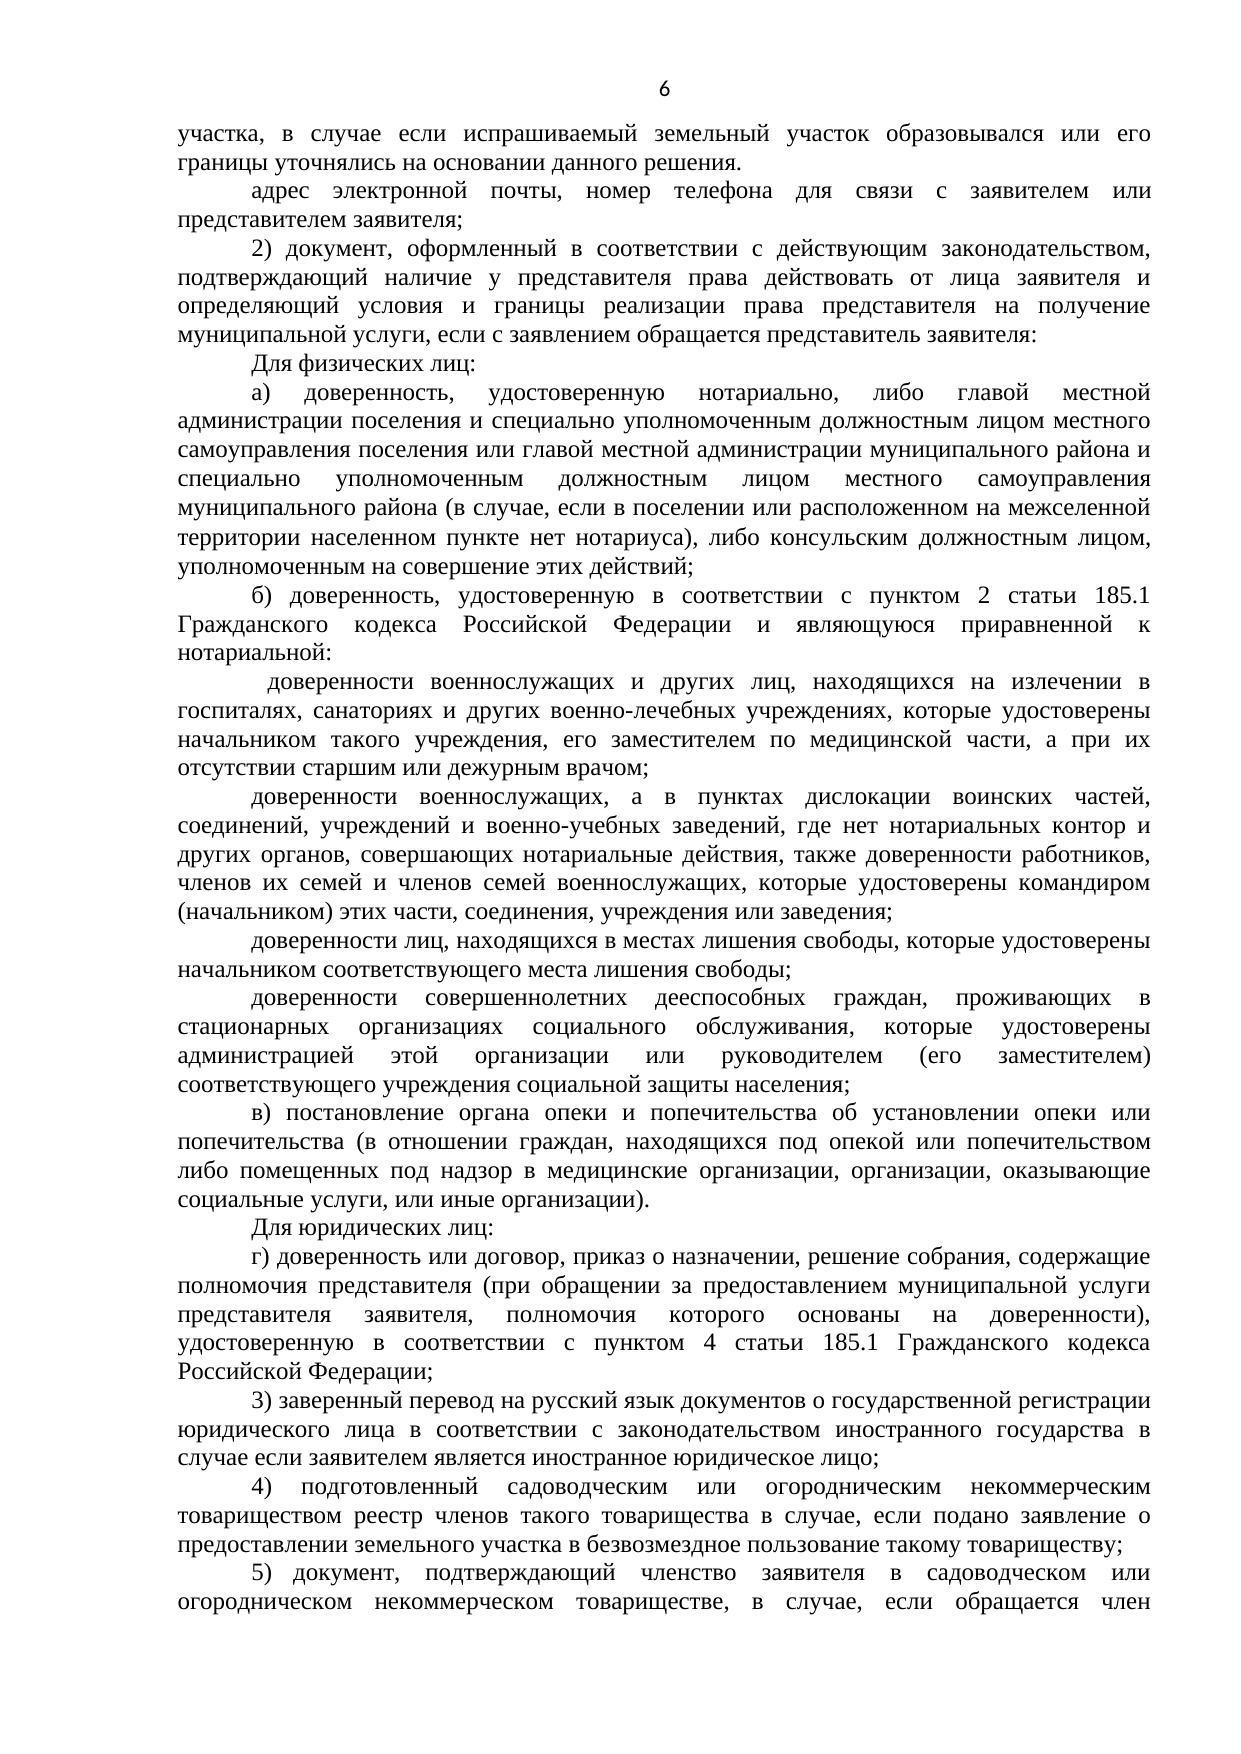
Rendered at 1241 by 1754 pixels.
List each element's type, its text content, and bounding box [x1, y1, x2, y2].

text доверенности лиц, находящихся в местах лишения свободы, которые удостоверены начальником соответствующего места лишения свободы; [177, 925, 1152, 982]
text адрес электронной почты, номер телефона для связи с заявителем или представителем заявителя; [177, 176, 1152, 233]
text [177, 118, 1152, 176]
text б) доверенность, удостоверенную в соответствии с пунктом 2 статьи 185.1 Гражданского кодекса Российской Федерации и являющуюся приравненной к нотариальной: [177, 580, 1152, 666]
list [177, 1557, 1152, 1615]
text доверенности военнослужащих и других лиц, находящихся на излечении в госпиталях, санаториях и других военно-лечебных учреждениях, которые удостоверены начальником такого учреждения, его заместителем по медицинской части, а при их отсутствии старшим или дежурным врачом; [177, 666, 1152, 781]
text 2) документ, оформленный в соответствии с действующим законодательством, подтверждающий наличие у представителя права действовать от лица заявителя и определяющий условия и границы реализации права представителя на получение муниципальной услуги, если с заявлением обращается представитель заявителя: [177, 233, 1152, 348]
text Для юридических лиц: [177, 1212, 1152, 1241]
text 3) заверенный перевод на русский язык документов о государственной регистрации юридического лица в соответствии с законодательством иностранного государства в случае если заявителем является иностранное юридическое лицо; [177, 1385, 1152, 1471]
text в) постановление органа опеки и попечительства об установлении опеки или попечительства (в отношении граждан, находящихся под опекой или попечительством либо помещенных под надзор в медицинские организации, организации, оказывающие социальные услуги, или иные организации). [177, 1097, 1152, 1212]
text а) доверенность, удостоверенную нотариально, либо главой местной администрации поселения и специально уполномоченным должностным лицом местного самоуправления поселения или главой местной администрации муниципального района и специально уполномоченным должностным лицом местного самоуправления муниципального района (в случае, если в поселении или расположенном на межселенной территории населенном пункте нет нотариуса), либо консульским должностным лицом, уполномоченным на совершение этих действий; [177, 377, 1152, 580]
text Для физических лиц: [177, 348, 1152, 377]
text доверенности военнослужащих, а в пунктах дислокации воинских частей, соединений, учреждений и военно-учебных заведений, где нет нотариальных контор и других органов, совершающих нотариальные действия, также доверенности работников, членов их семей и членов семей военнослужащих, которые удостоверены командиром (начальником) этих части, соединения, учреждения или заведения; [177, 781, 1152, 925]
text доверенности совершеннолетних дееспособных граждан, проживающих в стационарных организациях социального обслуживания, которые удостоверены администрацией этой организации или руководителем (его заместителем) соответствующего учреждения социальной защиты населения; [177, 982, 1152, 1097]
text 4) подготовленный садоводческим или огородническим некоммерческим товариществом реестр членов такого товарищества в случае, если подано заявление о предоставлении земельного участка в безвозмездное пользование такому товариществу; [177, 1471, 1152, 1557]
text г) доверенность или договор, приказ о назначении, решение собрания, содержащие полномочия представителя (при обращении за предоставлением муниципальной услуги представителя заявителя, полномочия которого основаны на доверенности), удостоверенную в соответствии с пунктом 4 статьи 185.1 Гражданского кодекса Российской Федерации; [177, 1241, 1152, 1385]
